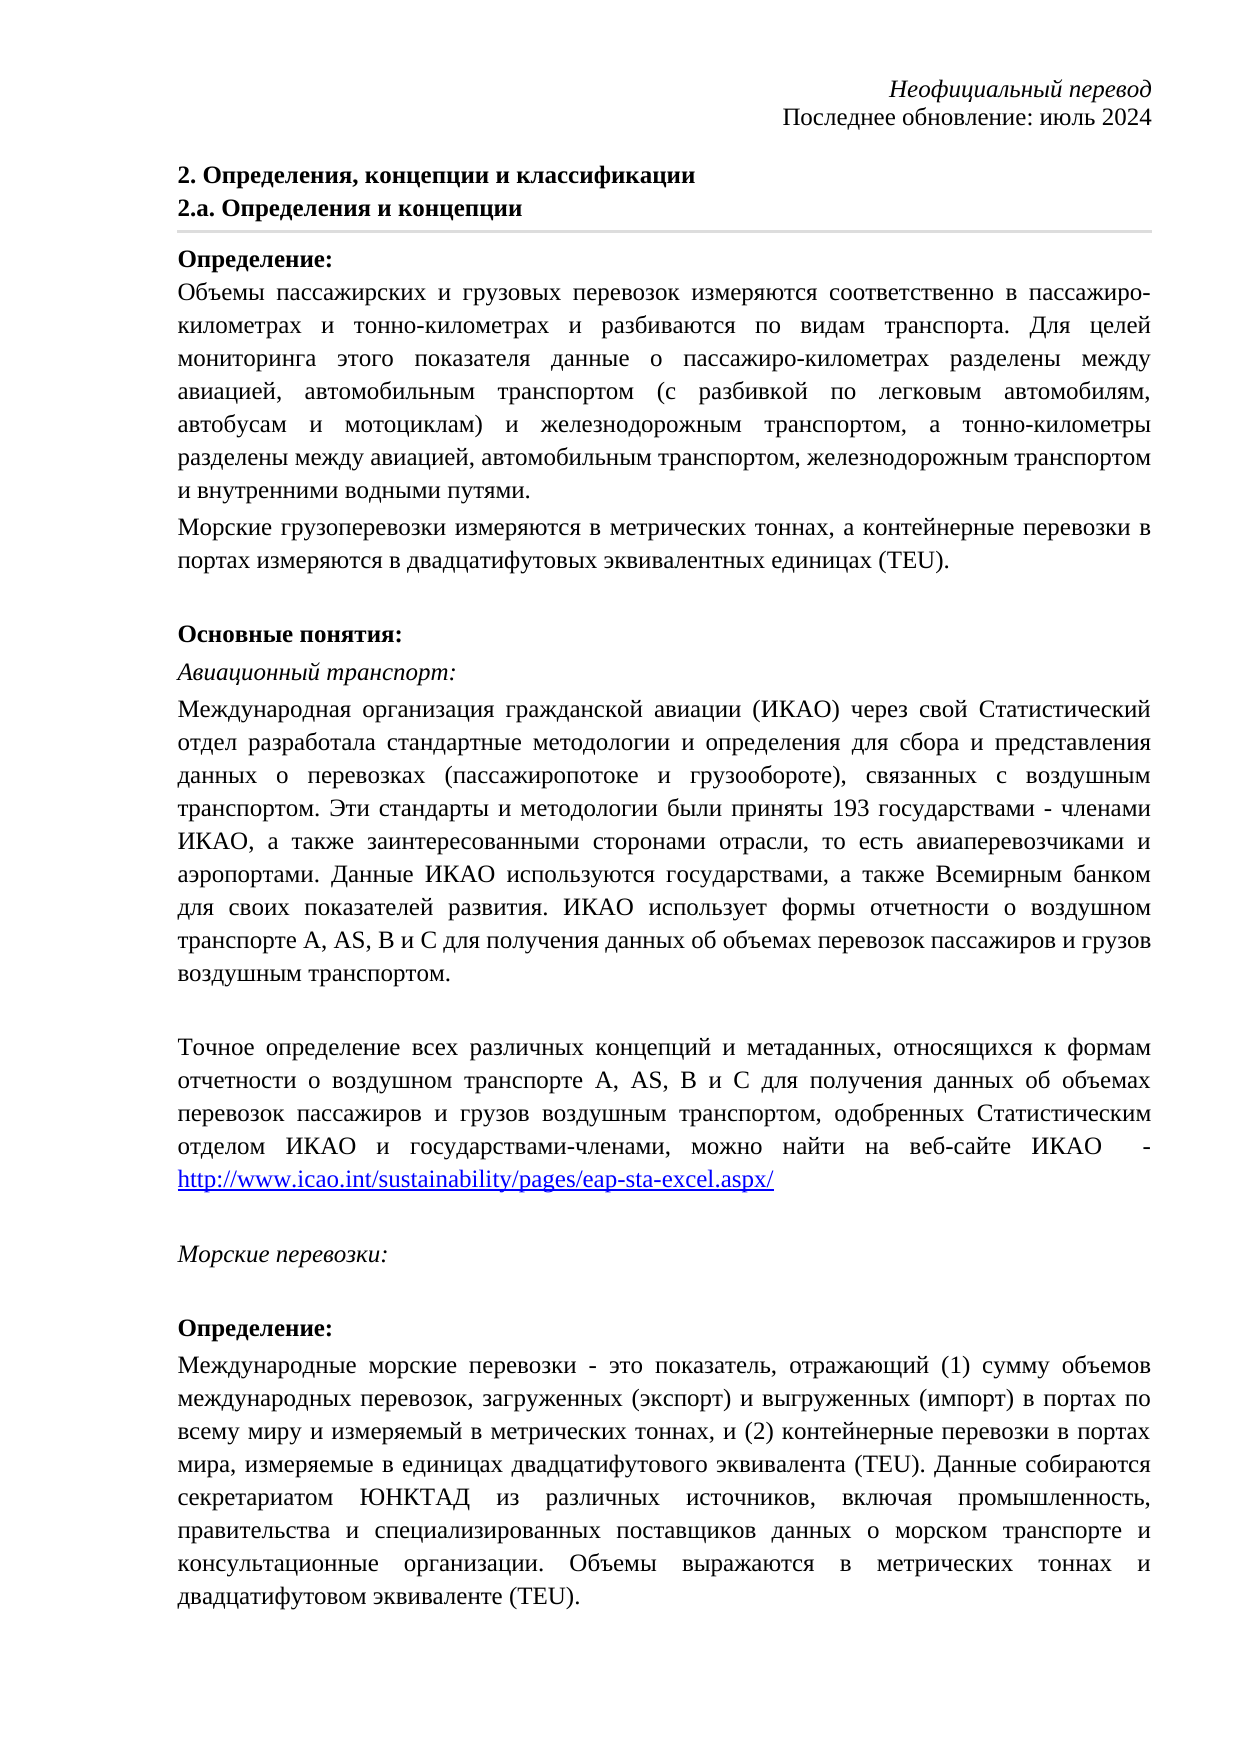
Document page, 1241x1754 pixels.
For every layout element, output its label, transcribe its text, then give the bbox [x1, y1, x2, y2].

text 2.a. Определения и концепции [177, 193, 1152, 230]
text Объемы пассажирских и грузовых перевозок измеряются соответственно в пассажиро-километрах и тонно-километрах и разбиваются по видам транспорта. Для целей мониторинга этого показателя данные о пассажиро-километрах разделены между авиацией, автомобильным транспортом (с разбивкой по легковым автомобилям, автобусам и мотоциклам) и железнодорожным транспортом, а тонно-километры разделены между авиацией, автомобильным транспортом, железнодорожным транспортом и внутренними водными путями. [177, 277, 1152, 503]
text Основные понятия: [177, 619, 1152, 648]
text Морские грузоперевозки измеряются в метрических тоннах, а контейнерные перевозки в портах измеряются в двадцатифутовых эквивалентных единицах (TEU). [177, 512, 1152, 574]
text Морские перевозки: [177, 1239, 1152, 1267]
text 2. Определения, концепции и классификации [177, 160, 1152, 189]
text Международная организация гражданской авиации (ИКАО) через свой Статистический отдел разработала стандартные методологии и определения для сбора и представления данных о перевозках (пассажиропотоке и грузообороте), связанных с воздушным транспортом. Эти стандарты и методологии были приняты 193 государствами - членами ИКАО, а также заинтересованными сторонами отрасли, то есть авиаперевозчиками и аэропортами. Данные ИКАО используются государствами, а также Всемирным банком для своих показателей развития. ИКАО использует формы отчетности о воздушном транспорте A, AS, B и C для получения данных об объемах перевозок пассажиров и грузов воздушным транспортом. [177, 694, 1152, 987]
text Международные морские перевозки - это показатель, отражающий (1) сумму объемов международных перевозок, загруженных (экспорт) и выгруженных (импорт) в портах по всему миру и измеряемый в метрических тоннах, и (2) контейнерные перевозки в портах мира, измеряемые в единицах двадцатифутового эквивалента (TEU). Данные собираются секретариатом ЮНКТАД из различных источников, включая промышленность, правительства и специализированных поставщиков данных о морском транспорте и консультационные организации. Объемы выражаются в метрических тоннах и двадцатифутовом эквиваленте (TEU). [177, 1350, 1152, 1610]
text Точное определение всех различных концепций и метаданных, относящихся к формам отчетности о воздушном транспорте A, AS, B и C для получения данных об объемах перевозок пассажиров и грузов воздушным транспортом, одобренных Статистическим отделом ИКАО и государствами-членами, можно найти на веб-сайте ИКАО - http://www.icao.int/sustainability/pages/eap-sta-excel.aspx/ [177, 1032, 1152, 1193]
text Определение: [177, 1313, 1152, 1342]
text Определение: [177, 244, 1152, 272]
text Авиационный транспорт: [177, 657, 1152, 685]
